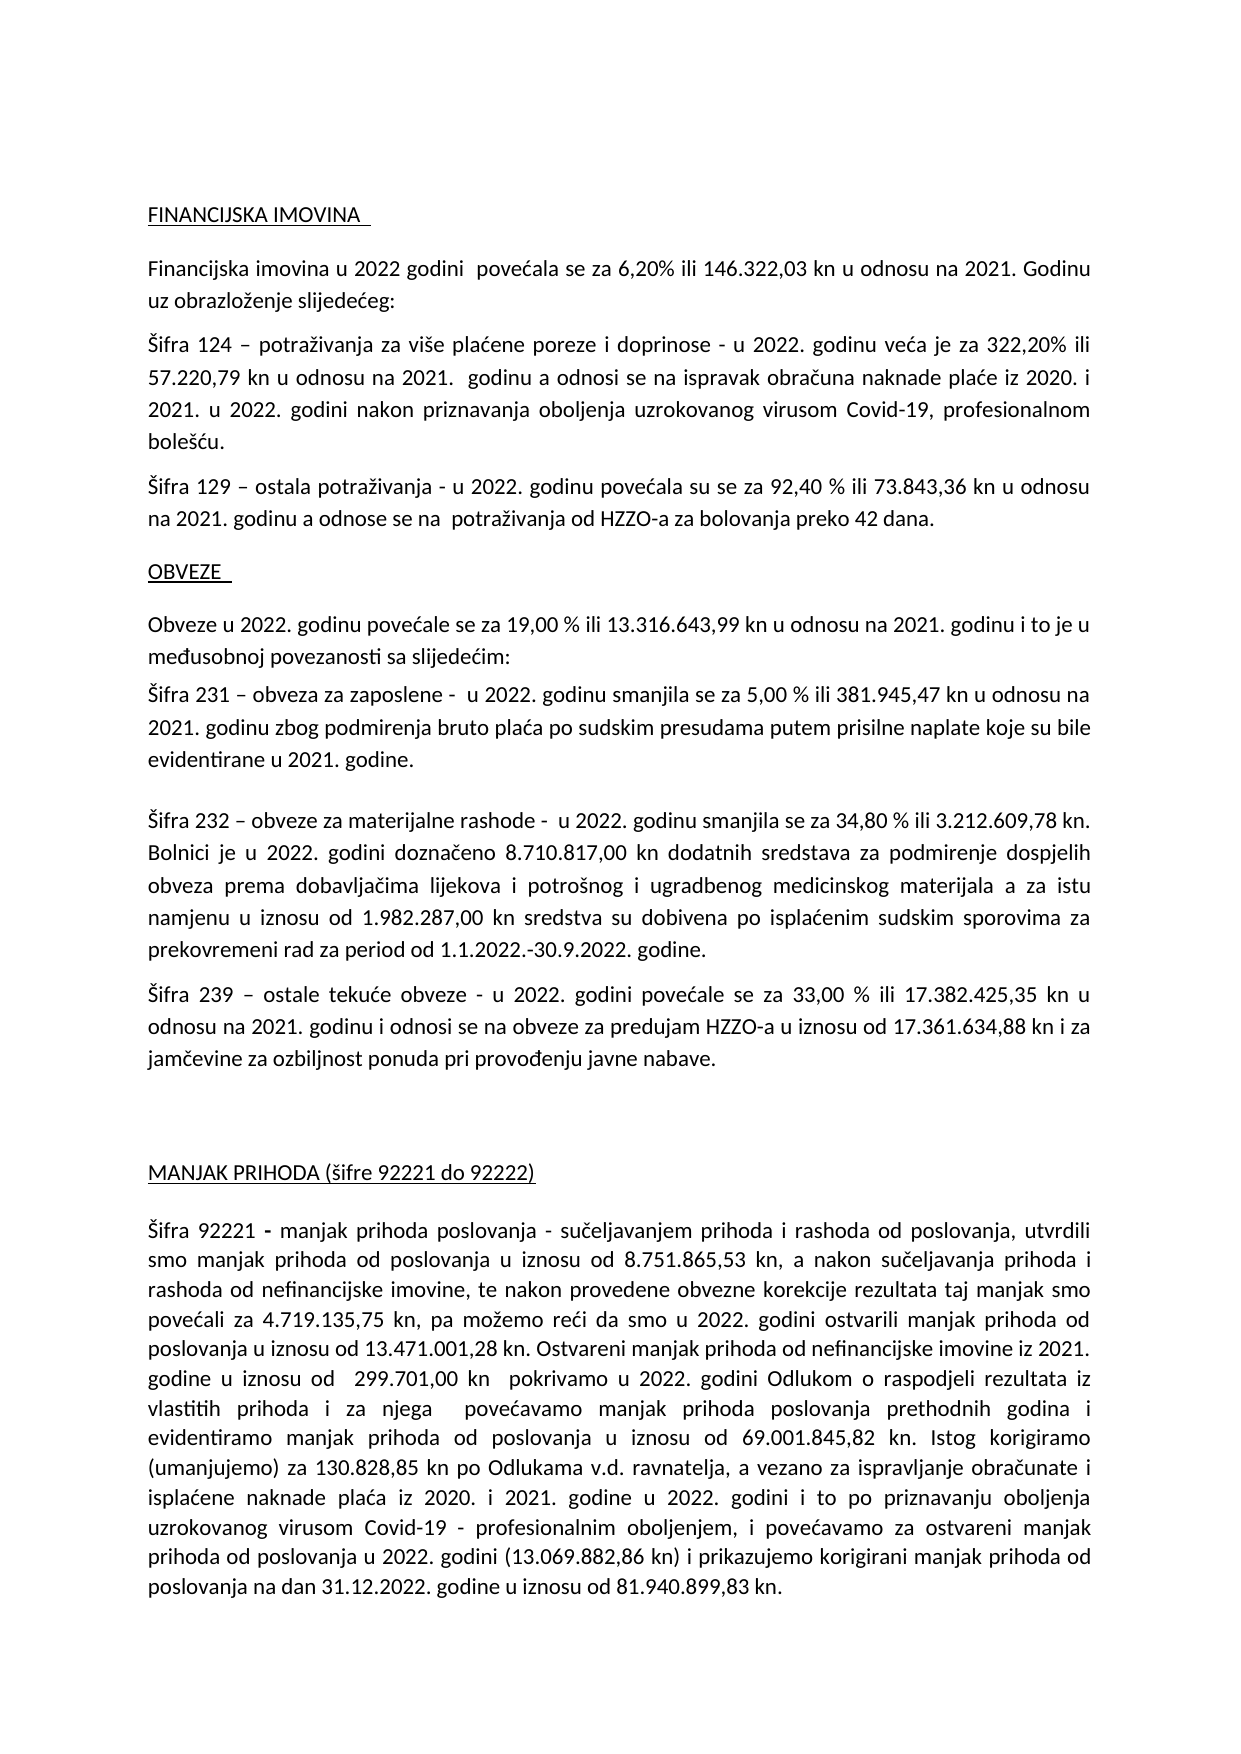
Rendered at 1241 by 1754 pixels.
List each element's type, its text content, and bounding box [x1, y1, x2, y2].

text OBVEZE [148, 557, 1093, 585]
text MANJAK PRIHODA (šifre 92221 do 92222) [148, 1158, 1093, 1187]
text Financijska imovina u 2022 godini povećala se za 6,20% ili 146.322,03 kn u odnosu na 2021. Godinu uz obrazloženje slijedećeg: [148, 254, 1093, 314]
text Obveze u 2022. godinu povećale se za 19,00 % ili 13.316.643,99 kn u odnosu na 2021. godinu i to je u međusobnoj povezanosti sa slijedećim: [148, 610, 1093, 670]
text Šifra 232 – obveze za materijalne rashode - u 2022. godinu smanjila se za 34,80 % ili 3.212.609,78 kn. Bolnici je u 2022. godini doznačeno 8.710.817,00 kn dodatnih sredstava za podmirenje dospjelih obveza prema dobavljačima lijekova i potrošnog i ugradbenog medicinskog materijala a za istu namjenu u iznosu od 1.982.287,00 kn sredstva su dobivena po isplaćenim sudskim sporovima za prekovremeni rad za period od 1.1.2022.-30.9.2022. godine. [148, 806, 1093, 963]
text Šifra 92221 - manjak prihoda poslovanja - sučeljavanjem prihoda i rashoda od poslovanja, utvrdili smo manjak prihoda od poslovanja u iznosu od 8.751.865,53 kn, a nakon sučeljavanja prihoda i rashoda od nefinancijske imovine, te nakon provedene obvezne korekcije rezultata taj manjak smo povećali za 4.719.135,75 kn, pa možemo reći da smo u 2022. godini ostvarili manjak prihoda od poslovanja u iznosu od 13.471.001,28 kn. Ostvareni manjak prihoda od nefinancijske imovine iz 2021. godine u iznosu od 299.701,00 kn pokrivamo u 2022. godini Odlukom o raspodjeli rezultata iz vlastitih prihoda i za njega povećavamo manjak prihoda poslovanja prethodnih godina i evidentiramo manjak prihoda od poslovanja u iznosu od 69.001.845,82 kn. Istog korigiramo (umanjujemo) za 130.828,85 kn po Odlukama v.d. ravnatelja, a vezano za ispravljanje obračunate i isplaćene naknade plaća iz 2020. i 2021. godine u 2022. godini i to po priznavanju oboljenja uzrokovanog virusom Covid-19 - profesionalnim oboljenjem, i povećavamo za ostvareni manjak prihoda od poslovanja u 2022. godini (13.069.882,86 kn) i prikazujemo korigirani manjak prihoda od poslovanja na dan 31.12.2022. godine u iznosu od 81.940.899,83 kn. [148, 1216, 1093, 1600]
text Šifra 231 – obveza za zaposlene - u 2022. godinu smanjila se za 5,00 % ili 381.945,47 kn u odnosu na 2021. godinu zbog podmirenja bruto plaća po sudskim presudama putem prisilne naplate koje su bile evidentirane u 2021. godine. [148, 681, 1093, 773]
text Šifra 129 – ostala potraživanja - u 2022. godinu povećala su se za 92,40 % ili 73.843,36 kn u odnosu na 2021. godinu a odnose se na potraživanja od HZZO-a za bolovanja preko 42 dana. [148, 472, 1093, 532]
text Šifra 124 – potraživanja za više plaćene poreze i doprinose - u 2022. godinu veća je za 322,20% ili 57.220,79 kn u odnosu na 2021. godinu a odnosi se na ispravak obračuna naknade plaće iz 2020. i 2021. u 2022. godini nakon priznavanja oboljenja uzrokovanog virusom Covid-19, profesionalnom bolešću. [148, 331, 1093, 455]
text Šifra 239 – ostale tekuće obveze - u 2022. godini povećale se za 33,00 % ili 17.382.425,35 kn u odnosu na 2021. godinu i odnosi se na obveze za predujam HZZO-a u iznosu od 17.361.634,88 kn i za jamčevine za ozbiljnost ponuda pri provođenju javne nabave. [148, 980, 1093, 1072]
text FINANCIJSKA IMOVINA [148, 201, 1093, 229]
